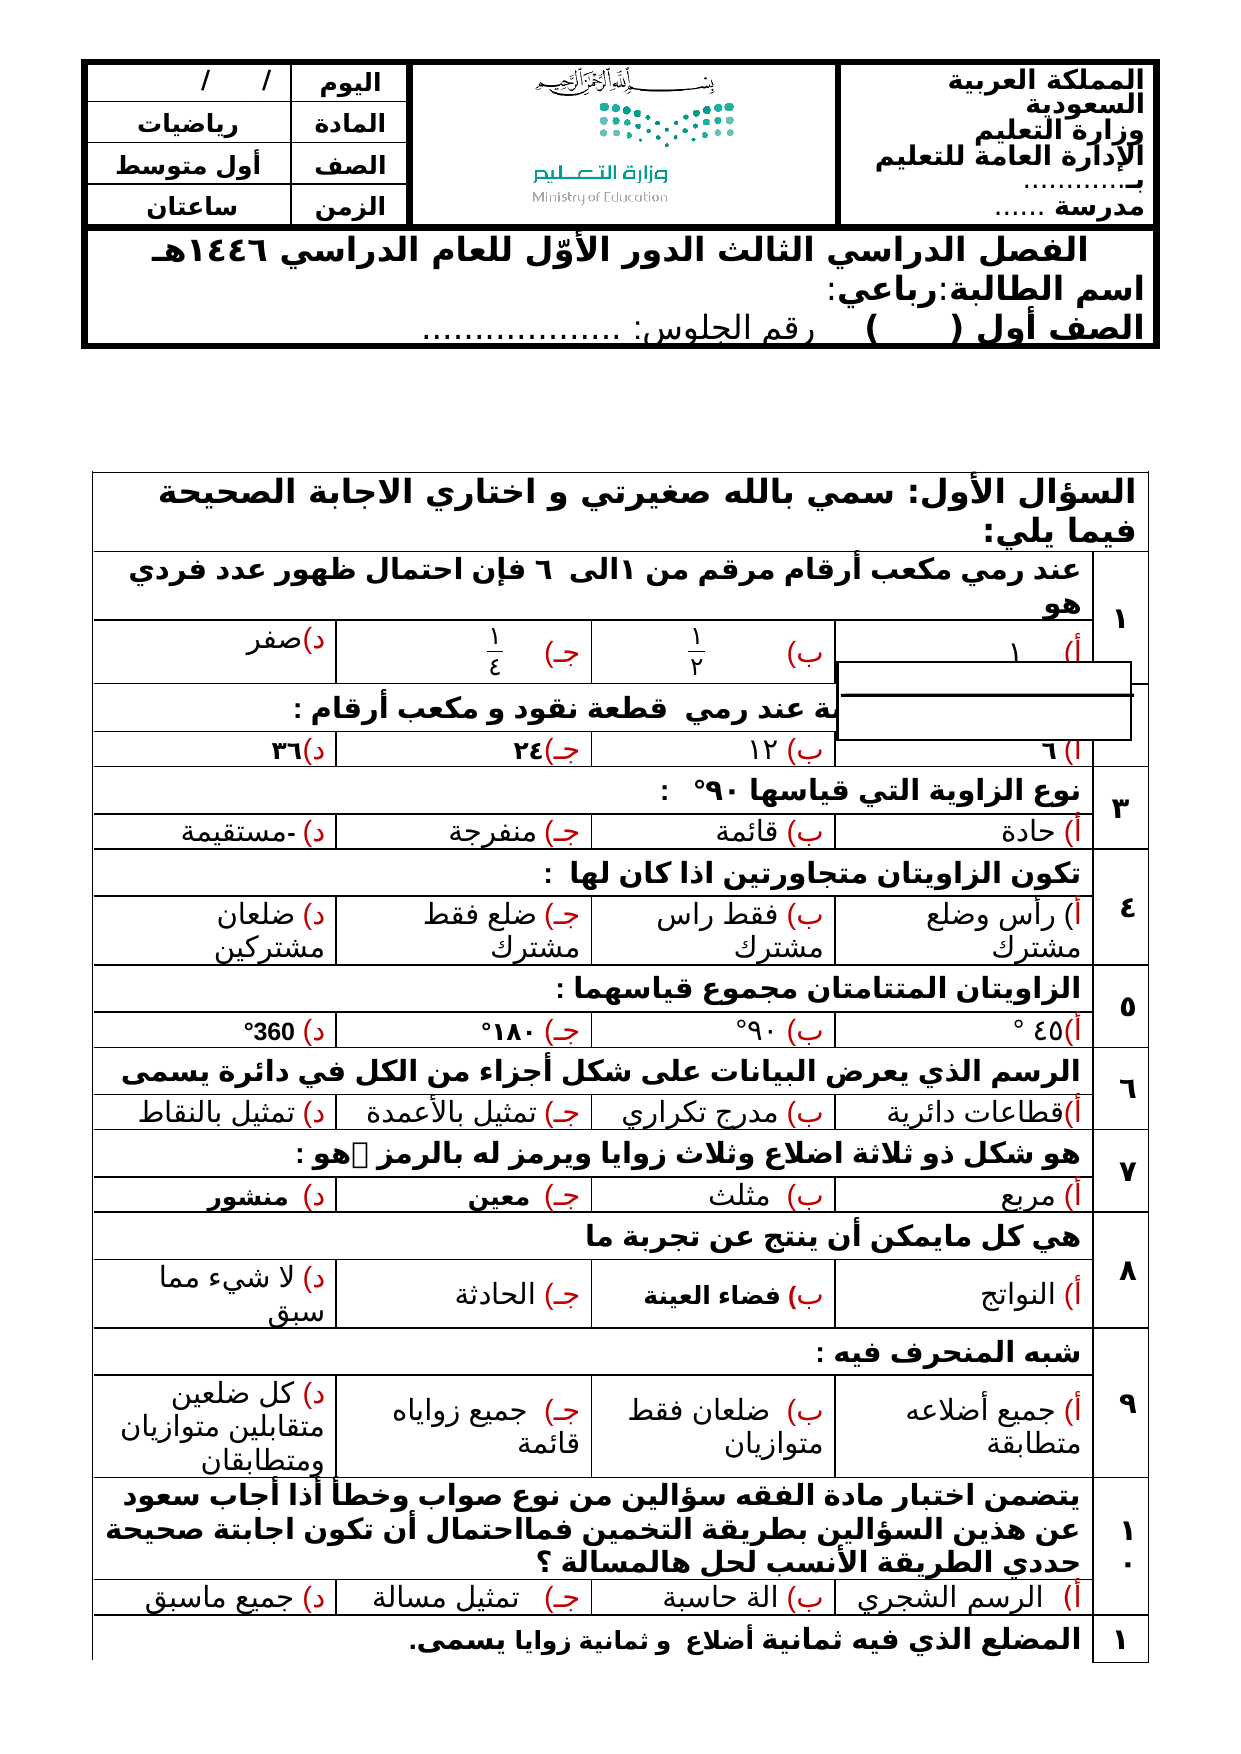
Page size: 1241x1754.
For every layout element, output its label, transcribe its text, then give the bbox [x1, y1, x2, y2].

table_cell جـ) ١٨٠° [337, 1013, 591, 1046]
table_cell ١١ [1094, 1616, 1148, 1662]
table_cell أ)قطاعات دائرية [836, 1095, 1092, 1129]
table_cell ب) ٩٠° [592, 1013, 834, 1046]
table_cell جـ) [337, 621, 591, 683]
table_cell هو شكل ذو ثلاثة اضلاع وثلاث زوايا ويرمز له بالرمز 🔺هو : [93, 1130, 1092, 1176]
table_cell عند رمي مكعب أرقام مرقم من ١الى ٦ فإن احتمال ظهور عدد فردي هو [93, 552, 1092, 619]
table_cell عدد النواتج الممكنة عند رمي قطعة نقود و مكعب أرقام : [93, 684, 836, 731]
table_cell د) لا شيء مما سبق [93, 1260, 335, 1327]
table_cell د) منشور [93, 1177, 335, 1211]
table_header السؤال الأول: سمي بالله صغيرتي و اختاري الاجابة الصحيحة فيما يلي: [93, 473, 1148, 551]
table_cell د) ضلعان مشتركين [93, 896, 335, 964]
table_cell جـ) معين [337, 1178, 591, 1211]
table_cell د) -مستقيمة [93, 814, 335, 848]
table_cell ب) ضلعان فقط متوازيان [592, 1376, 834, 1477]
table_cell ٦ [1094, 1048, 1148, 1129]
table_cell الرسم الذي يعرض البيانات على شكل أجزاء من الكل في دائرة يسمى [93, 1048, 1092, 1094]
table_cell يتضمن اختبار مادة الفقه سؤالين من نوع صواب وخطأ أذا أجاب سعود عن هذين السؤالين بطريقة التخمين فمااحتمال أن تكون اجابتة صحيحة حددي الطريقة الأنسب لحل هالمسالة ؟ [93, 1478, 1092, 1579]
table_cell ٨ [1094, 1213, 1148, 1327]
table_cell شبه المنحرف فيه : [93, 1328, 1092, 1374]
table_cell المادة [292, 102, 406, 142]
table_header / / ١٤٤٦هـ. [88, 65, 290, 101]
table_cell د)٣٦ [93, 732, 335, 766]
table_cell ٣ [1094, 767, 1148, 848]
picture [524, 65, 737, 211]
table_header [413, 65, 835, 224]
table_cell ب) ١٢ [592, 732, 834, 766]
table_cell ٤ [1094, 850, 1148, 964]
table_cell الفصل الدراسي الثالث الدور الأوّل للعام الدراسي ١٤٤٦هـ اسم الطالبة:رباعي: الصف أول ( ) رقم الجلوس: ................... [88, 231, 1153, 343]
table_cell أ) ٦ [836, 741, 1092, 766]
table_cell ب) قائمة [592, 815, 834, 848]
table_cell نوع الزاوية التي قياسها ٩٠° : [93, 767, 1092, 813]
table_cell ب) فضاء العينة [592, 1260, 834, 1327]
table_cell تكون الزاويتان متجاورتين اذا كان لها : [93, 849, 1092, 895]
table_cell الزمن [292, 185, 406, 224]
table_cell د) جميع ماسبق [93, 1580, 335, 1614]
table_cell ١٠ [1094, 1478, 1148, 1614]
table_header المملكة العربية السعودية وزارة التعليم الإدارة العامة للتعليم بـ............ مدرسة ...... [841, 65, 1153, 224]
table_cell د) تمثيل بالنقاط [93, 1095, 335, 1129]
table_cell ب) الة حاسبة [592, 1580, 834, 1614]
table_header اليوم [292, 65, 406, 101]
table_cell أ) الرسم الشجري [836, 1580, 1092, 1614]
table_cell الزاويتان المتتامتان مجموع قياسهما : [93, 965, 1092, 1011]
table_cell ساعتان [88, 185, 290, 224]
table_cell جـ) تمثيل مسالة [337, 1580, 591, 1614]
table_cell ب) [592, 621, 834, 683]
table_cell الصف [292, 143, 406, 183]
table_cell أ) مربع [836, 1178, 1092, 1211]
table_cell ٩ [1094, 1329, 1148, 1477]
table_cell ١ [1094, 552, 1148, 683]
table_cell د) كل ضلعين متقابلين متوازيان ومتطابقان [93, 1375, 335, 1477]
table_cell د)صفر [93, 620, 335, 683]
table_cell جـ) جميع زواياه قائمة [337, 1376, 591, 1477]
table_cell جـ)٢٤ [337, 732, 591, 766]
table_cell هي كل مايمكن أن ينتج عن تجربة ما [93, 1212, 1092, 1258]
table_cell جـ) منفرجة [337, 815, 591, 848]
table_cell ب) مثلث [592, 1178, 834, 1211]
table_cell جـ) تمثيل بالأعمدة [337, 1095, 591, 1129]
table_cell ٢ [1094, 685, 1148, 766]
table_cell جـ) الحادثة [337, 1260, 591, 1327]
table_cell ٥ [1094, 966, 1148, 1046]
table_cell أ) ١ [836, 621, 1092, 661]
table_cell أول متوسط [88, 143, 290, 183]
table_cell أ) النواتج [836, 1260, 1092, 1327]
table_cell ب) فقط راس مشترك [592, 897, 834, 964]
table_cell جـ) ضلع فقط مشترك [337, 897, 591, 964]
table_cell ٧ [1094, 1130, 1148, 1211]
table_cell أ)٤٥ ° [836, 1013, 1092, 1046]
table_cell د) 360° [93, 1012, 335, 1046]
table_cell رياضيات [88, 102, 290, 142]
table_cell ب) مدرج تكراري [592, 1095, 834, 1129]
table_cell أ) حادة [836, 815, 1092, 848]
table_cell أ) رأس وضلع مشترك [836, 897, 1092, 964]
table_cell أ) جميع أضلاعه متطابقة [836, 1376, 1092, 1477]
table_cell المضلع الذي فيه ثمانية أضلاع و ثمانية زوايا يسمى. [93, 1615, 1092, 1662]
